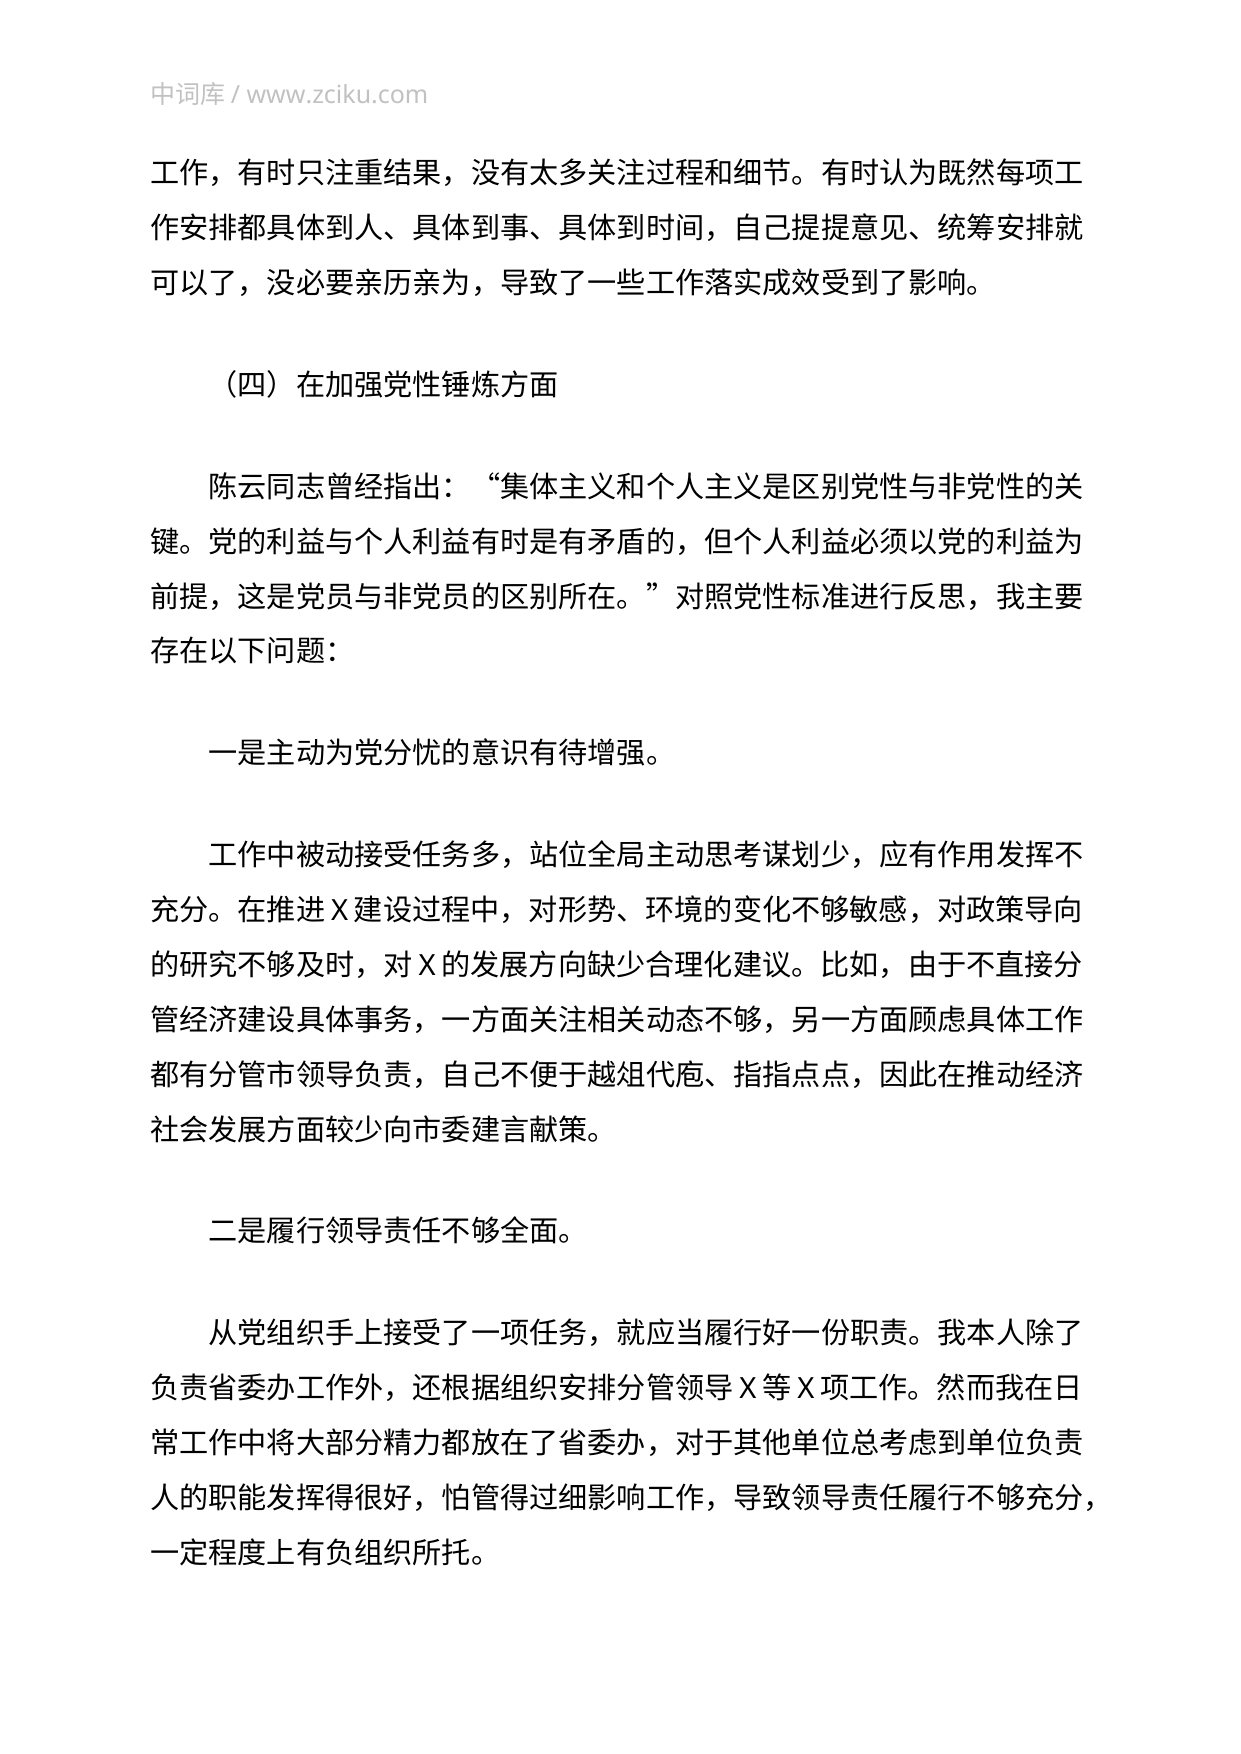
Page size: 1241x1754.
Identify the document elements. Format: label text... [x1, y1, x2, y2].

text 工作中被动接受任务多，站位全局主动思考谋划少，应有作用发挥不充分。在推进X建设过程中，对形势、环境的变化不够敏感，对政策导向的研究不够及时，对X的发展方向缺少合理化建议。比如，由于不直接分管经济建设具体事务，一方面关注相关动态不够，另一方面顾虑具体工作都有分管市领导负责，自己不便于越俎代庖、指指点点，因此在推动经济社会发展方面较少向市委建言献策。 [150, 832, 1090, 1148]
text 从党组织手上接受了一项任务，就应当履行好一份职责。我本人除了负责省委办工作外，还根据组织安排分管领导X等X项工作。然而我在日常工作中将大部分精力都放在了省委办，对于其他单位总考虑到单位负责人的职能发挥得很好，怕管得过细影响工作，导致领导责任履行不够充分，一定程度上有负组织所托。 [150, 1310, 1090, 1572]
text 一是主动为党分忧的意识有待增强。 [150, 730, 1090, 772]
text 陈云同志曾经指出：“集体主义和个人主义是区别党性与非党性的关键。党的利益与个人利益有时是有矛盾的，但个人利益必须以党的利益为前提，这是党员与非党员的区别所在。”对照党性标准进行反思，我主要存在以下问题： [150, 463, 1090, 670]
text 二是履行领导责任不够全面。 [150, 1208, 1090, 1250]
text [150, 150, 1090, 302]
text （四）在加强党性锤炼方面 [150, 362, 1090, 404]
